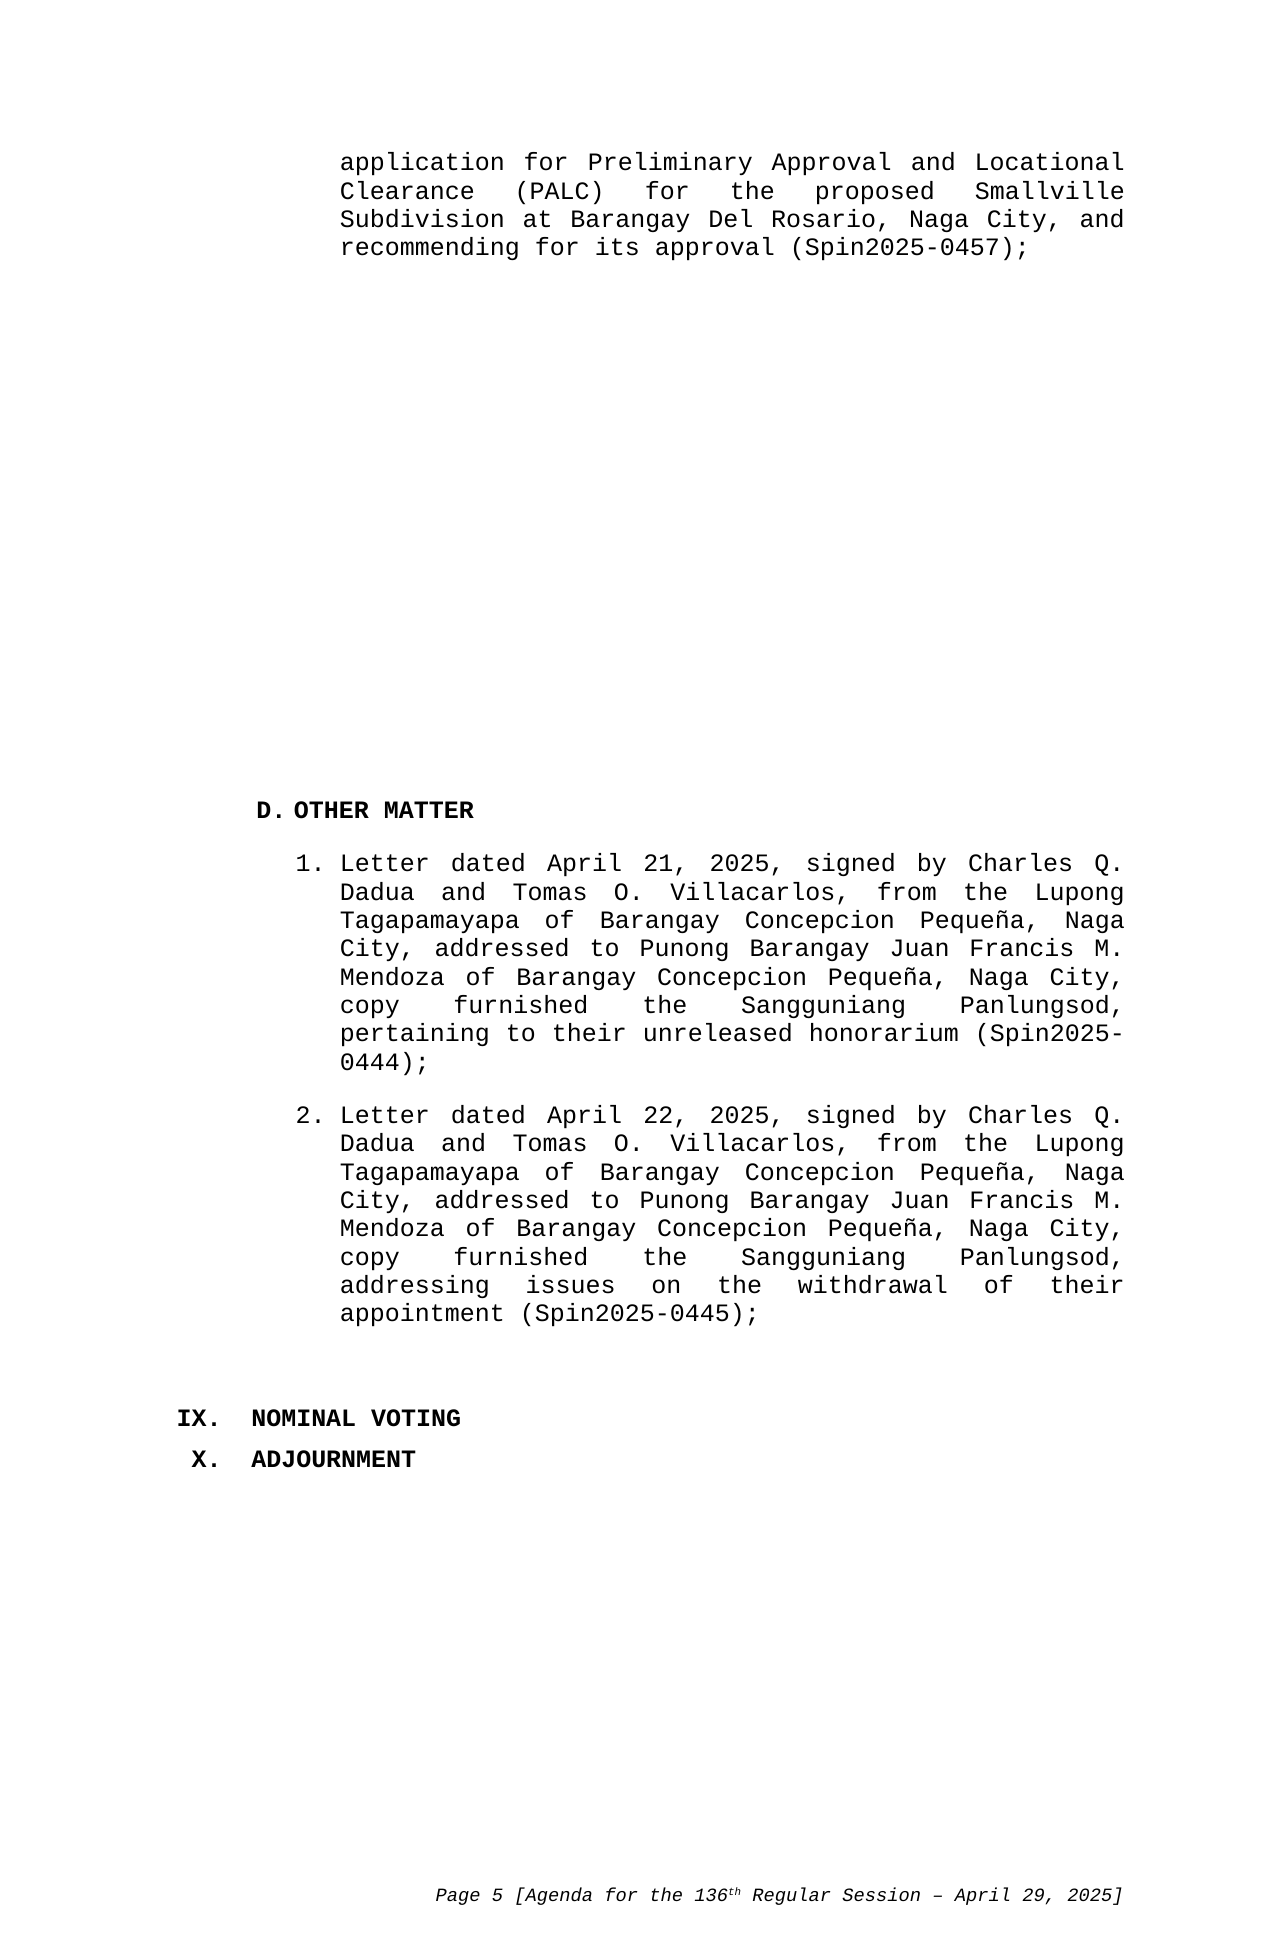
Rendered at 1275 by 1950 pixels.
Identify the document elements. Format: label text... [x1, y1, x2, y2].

list OTHER MATTER [256, 798, 1125, 826]
list ADJOURNMENT [221, 1446, 1125, 1474]
list Letter dated April 21, 2025, signed by Charles Q. Dadua and Tomas O. Villacarlos, from the Lupong Tagapamayapa of Barangay Concepcion Pequeña, Naga City, addressed to Punong Barangay Juan Francis M. Mendoza of Barangay Concepcion Pequeña, Naga City, copy furnished the Sangguniang Panlungsod, pertaining to their unreleased honorarium (Spin2025-0444); [295, 851, 1125, 1078]
list NOMINAL VOTING [221, 1405, 1125, 1434]
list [295, 150, 1125, 263]
list Letter dated April 22, 2025, signed by Charles Q. Dadua and Tomas O. Villacarlos, from the Lupong Tagapamayapa of Barangay Concepcion Pequeña, Naga City, addressed to Punong Barangay Juan Francis M. Mendoza of Barangay Concepcion Pequeña, Naga City, copy furnished the Sangguniang Panlungsod, addressing issues on the withdrawal of their appointment (Spin2025-0445); [295, 1103, 1125, 1329]
